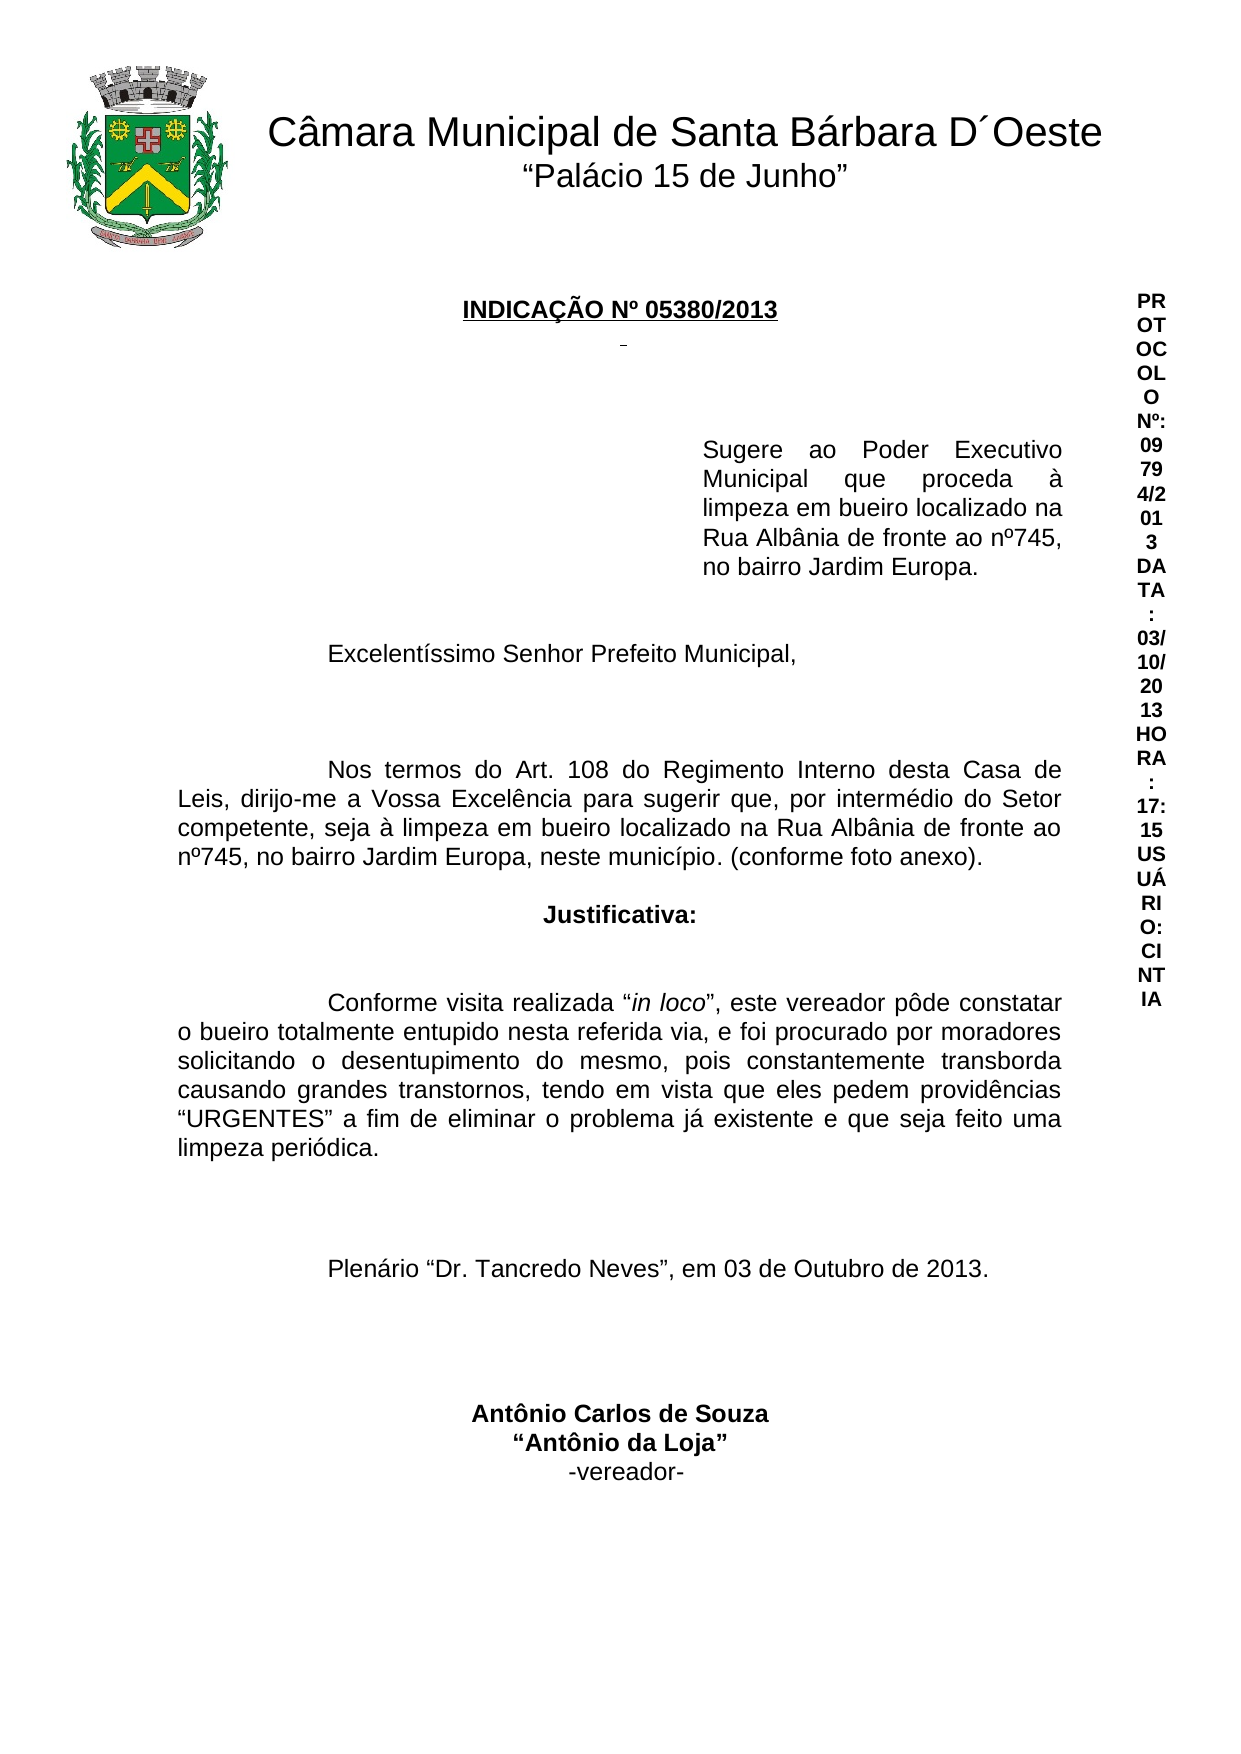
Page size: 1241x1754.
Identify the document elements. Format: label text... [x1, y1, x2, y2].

text Sugere ao Poder Executivo Municipal que proceda à limpeza em bueiro localizado na Rua Albânia de fronte ao nº745, no bairro Jardim Europa. [702, 435, 1063, 581]
title INDICAÇÃO Nº 05380/2013 [177, 295, 1063, 324]
text Plenário “Dr. Tancredo Neves”, em 03 de Outubro de 2013. [177, 1254, 1063, 1283]
text Justificativa: [177, 900, 1063, 929]
text Antônio Carlos de Souza [177, 1399, 1063, 1428]
picture [66, 66, 235, 255]
text Nos termos do Art. 108 do Regimento Interno desta Casa de Leis, dirijo-me a Vossa Excelência para sugerir que, por intermédio do Setor competente, seja à limpeza em bueiro localizado na Rua Albânia de fronte ao nº745, no bairro Jardim Europa, neste município. (conforme foto anexo). [177, 755, 1063, 871]
text “Antônio da Loja” [177, 1428, 1063, 1457]
text -vereador- [177, 1457, 1063, 1486]
text Conforme visita realizada “in loco”, este vereador pôde constatar o bueiro totalmente entupido nesta referida via, e foi procurado por moradores solicitando o desentupimento do mesmo, pois constantemente transborda causando grandes transtornos, tendo em vista que eles pedem providências “URGENTES” a fim de eliminar o problema já existente e que seja feito uma limpeza periódica. [177, 987, 1063, 1162]
text Excelentíssimo Senhor Prefeito Municipal, [177, 639, 1063, 668]
